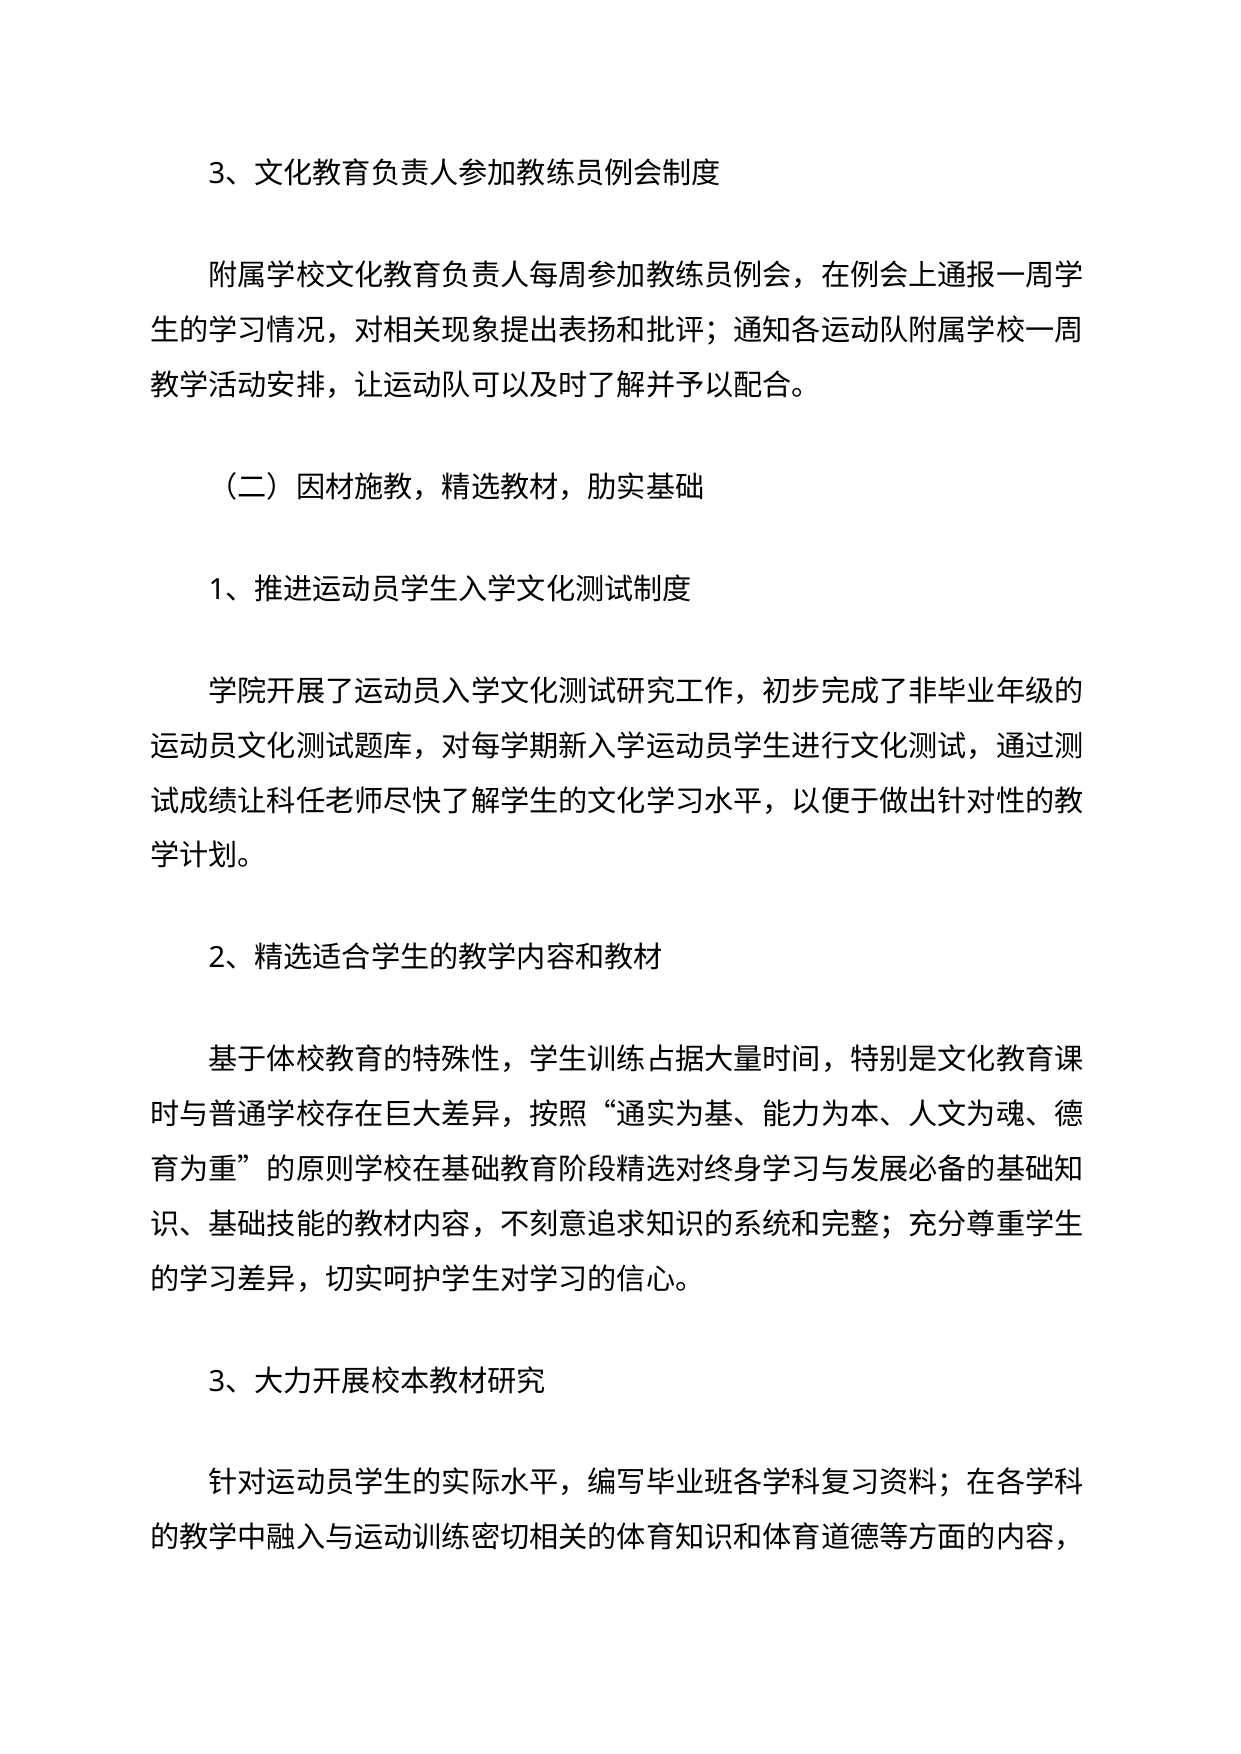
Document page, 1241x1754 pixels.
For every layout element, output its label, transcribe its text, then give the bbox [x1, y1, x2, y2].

text 基于体校教育的特殊性，学生训练占据大量时间，特别是文化教育课时与普通学校存在巨大差异，按照“通实为基、能力为本、人文为魂、德育为重”的原则学校在基础教育阶段精选对终身学习与发展必备的基础知识、基础技能的教材内容，不刻意追求知识的系统和完整；充分尊重学生的学习差异，切实呵护学生对学习的信心。 [150, 1036, 1090, 1298]
text 3、文化教育负责人参加教练员例会制度 [150, 150, 1090, 192]
text 1、推进运动员学生入学文化测试制度 [150, 565, 1090, 608]
text 学院开展了运动员入学文化测试研究工作，初步完成了非毕业年级的运动员文化测试题库，对每学期新入学运动员学生进行文化测试，通过测试成绩让科任老师尽快了解学生的文化学习水平，以便于做出针对性的教学计划。 [150, 667, 1090, 874]
text 附属学校文化教育负责人每周参加教练员例会，在例会上通报一周学生的学习情况，对相关现象提出表扬和批评；通知各运动队附属学校一周教学活动安排，让运动队可以及时了解并予以配合。 [150, 252, 1090, 404]
text 2、精选适合学生的教学内容和教材 [150, 934, 1090, 976]
text 3、大力开展校本教材研究 [150, 1357, 1090, 1399]
text （二）因材施教，精选教材，肋实基础 [150, 463, 1090, 506]
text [150, 1459, 1090, 1556]
